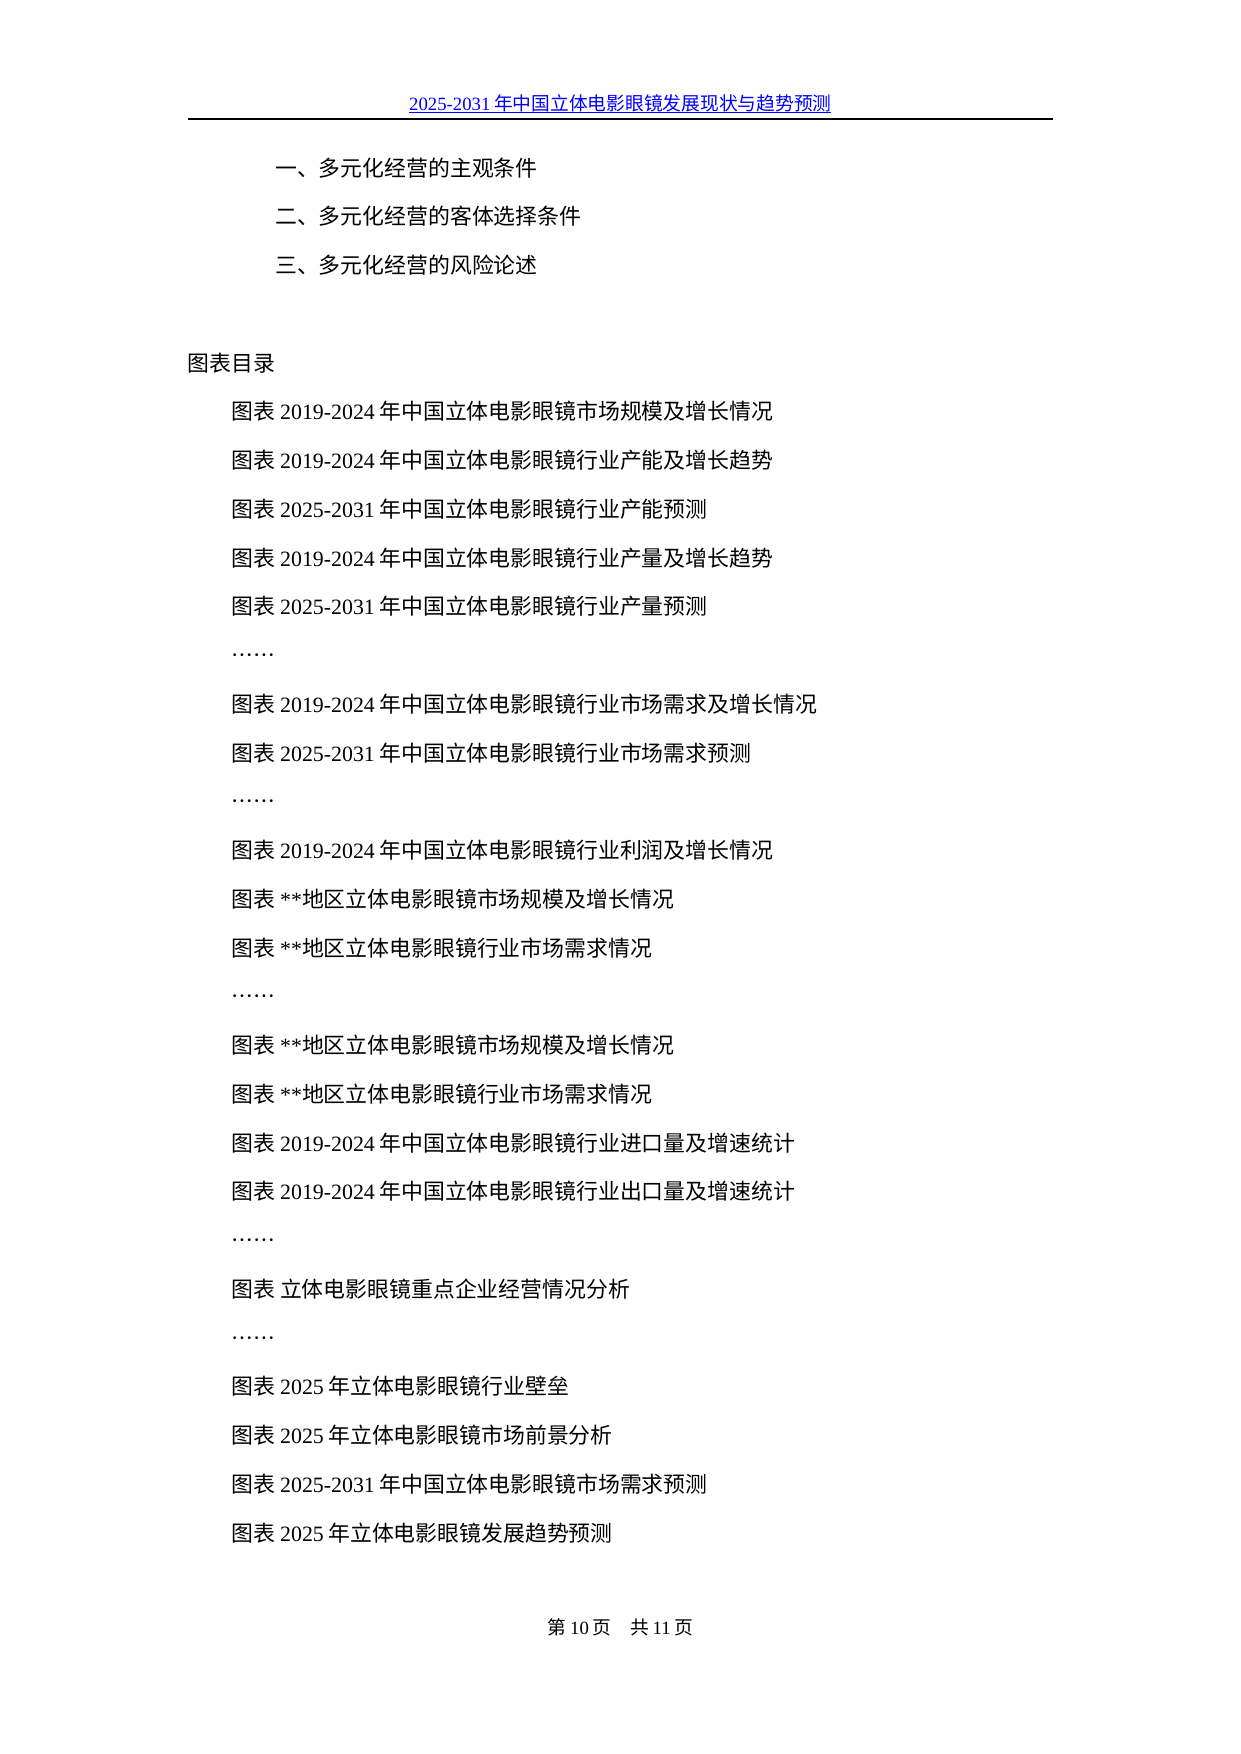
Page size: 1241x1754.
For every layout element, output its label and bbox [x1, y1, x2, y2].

text [187, 150, 1053, 1548]
